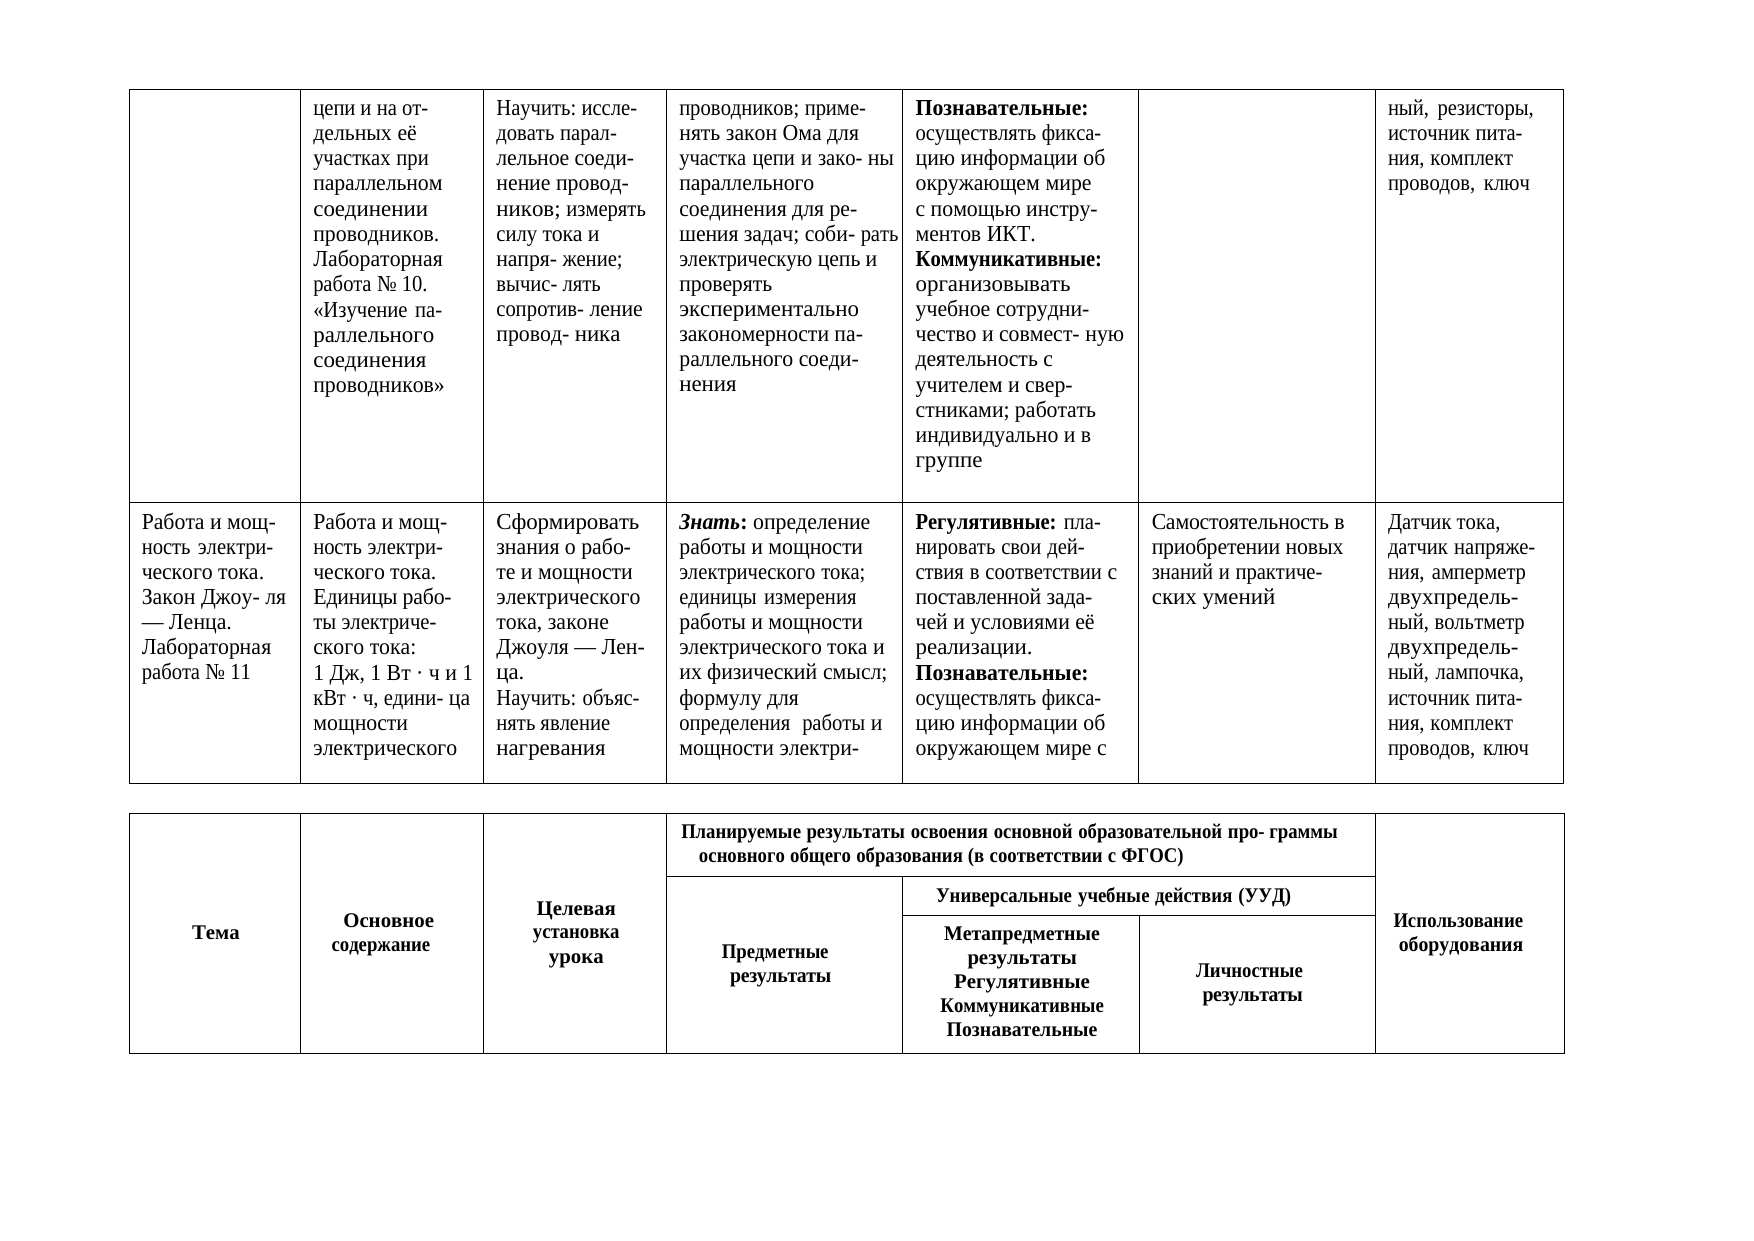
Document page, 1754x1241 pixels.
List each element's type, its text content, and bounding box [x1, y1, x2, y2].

table_cell Сформировать знания о рабо- те и мощности электрического тока, законе Джоуля — Лен- ца. Научить: объяс- нять явление нагревания [484, 503, 666, 783]
table_header Тема [130, 814, 300, 1053]
table_cell Предметные результаты [667, 877, 902, 1053]
table_cell проводников; приме- нять закон Ома для участка цепи и зако- ны параллельного соединения для ре- шения задач; соби- рать электрическую цепь и проверять экспериментально закономерности па- раллельного соеди- нения [667, 90, 902, 502]
table_cell Научить: иссле- довать парал- лельное соеди- нение провод- ников; измерять силу тока и напря- жение; вычис- лять сопротив- ление провод- ника [484, 90, 666, 502]
table_cell ный, резисторы, источник пита- ния, комплект проводов, ключ [1376, 90, 1563, 502]
table_cell Личностные результаты [1140, 916, 1375, 1053]
table_cell Познавательные: осуществлять фикса- цию информации об окружающем мире с помощью инстру- ментов ИКТ. Коммуникативные: организовывать учебное сотрудни- чество и совмест- ную деятельность с учителем и свер- стниками; работать индивидуально и в группе [903, 90, 1138, 502]
table_cell Знать: определение работы и мощности электрического тока; единицы измерения работы и мощности электрического тока и их физический смысл; формулу для определения работы и мощности электри- [667, 503, 902, 783]
table_cell Датчик тока, датчик напряже- ния, амперметр двухпредель- ный, вольтметр двухпредель- ный, лампочка, источник пита- ния, комплект проводов, ключ [1376, 503, 1563, 783]
table_header Использование оборудования [1376, 814, 1564, 1053]
table_cell Универсальные учебные действия (УУД) [903, 877, 1375, 915]
table_cell Регулятивные: пла- нировать свои дей- ствия в соответствии с поставленной зада- чей и условиями её реализации. Познавательные: осуществлять фикса- цию информации об окружающем мире с [903, 503, 1138, 783]
table_header Целевая установка урока [484, 814, 666, 1053]
table_cell [1139, 90, 1375, 502]
table_cell цепи и на от- дельных её участках при параллельном соединении проводников. Лабораторная работа № 10. «Изучение па- раллельного соединения проводников» [301, 90, 483, 502]
table_cell Самостоятельность в приобретении новых знаний и практиче- ских умений [1139, 503, 1375, 783]
table_cell [130, 90, 300, 502]
table_cell Работа и мощ- ность электри- ческого тока. Закон Джоу- ля — Ленца. Лабораторная работа № 11 [130, 503, 300, 783]
table_header Планируемые результаты освоения основной образовательной про- граммы основного общего образования (в соответствии с ФГОС) [667, 814, 1375, 876]
table_cell Работа и мощ- ность электри- ческого тока. Единицы рабо- ты электриче- ского тока: 1 Дж, 1 Вт · ч и 1 кВт · ч, едини- ца мощности электрического [301, 503, 483, 783]
table_cell Метапредметные результаты Регулятивные Коммуникативные Познавательные [903, 916, 1139, 1053]
table_header Основное содержание [301, 814, 483, 1053]
